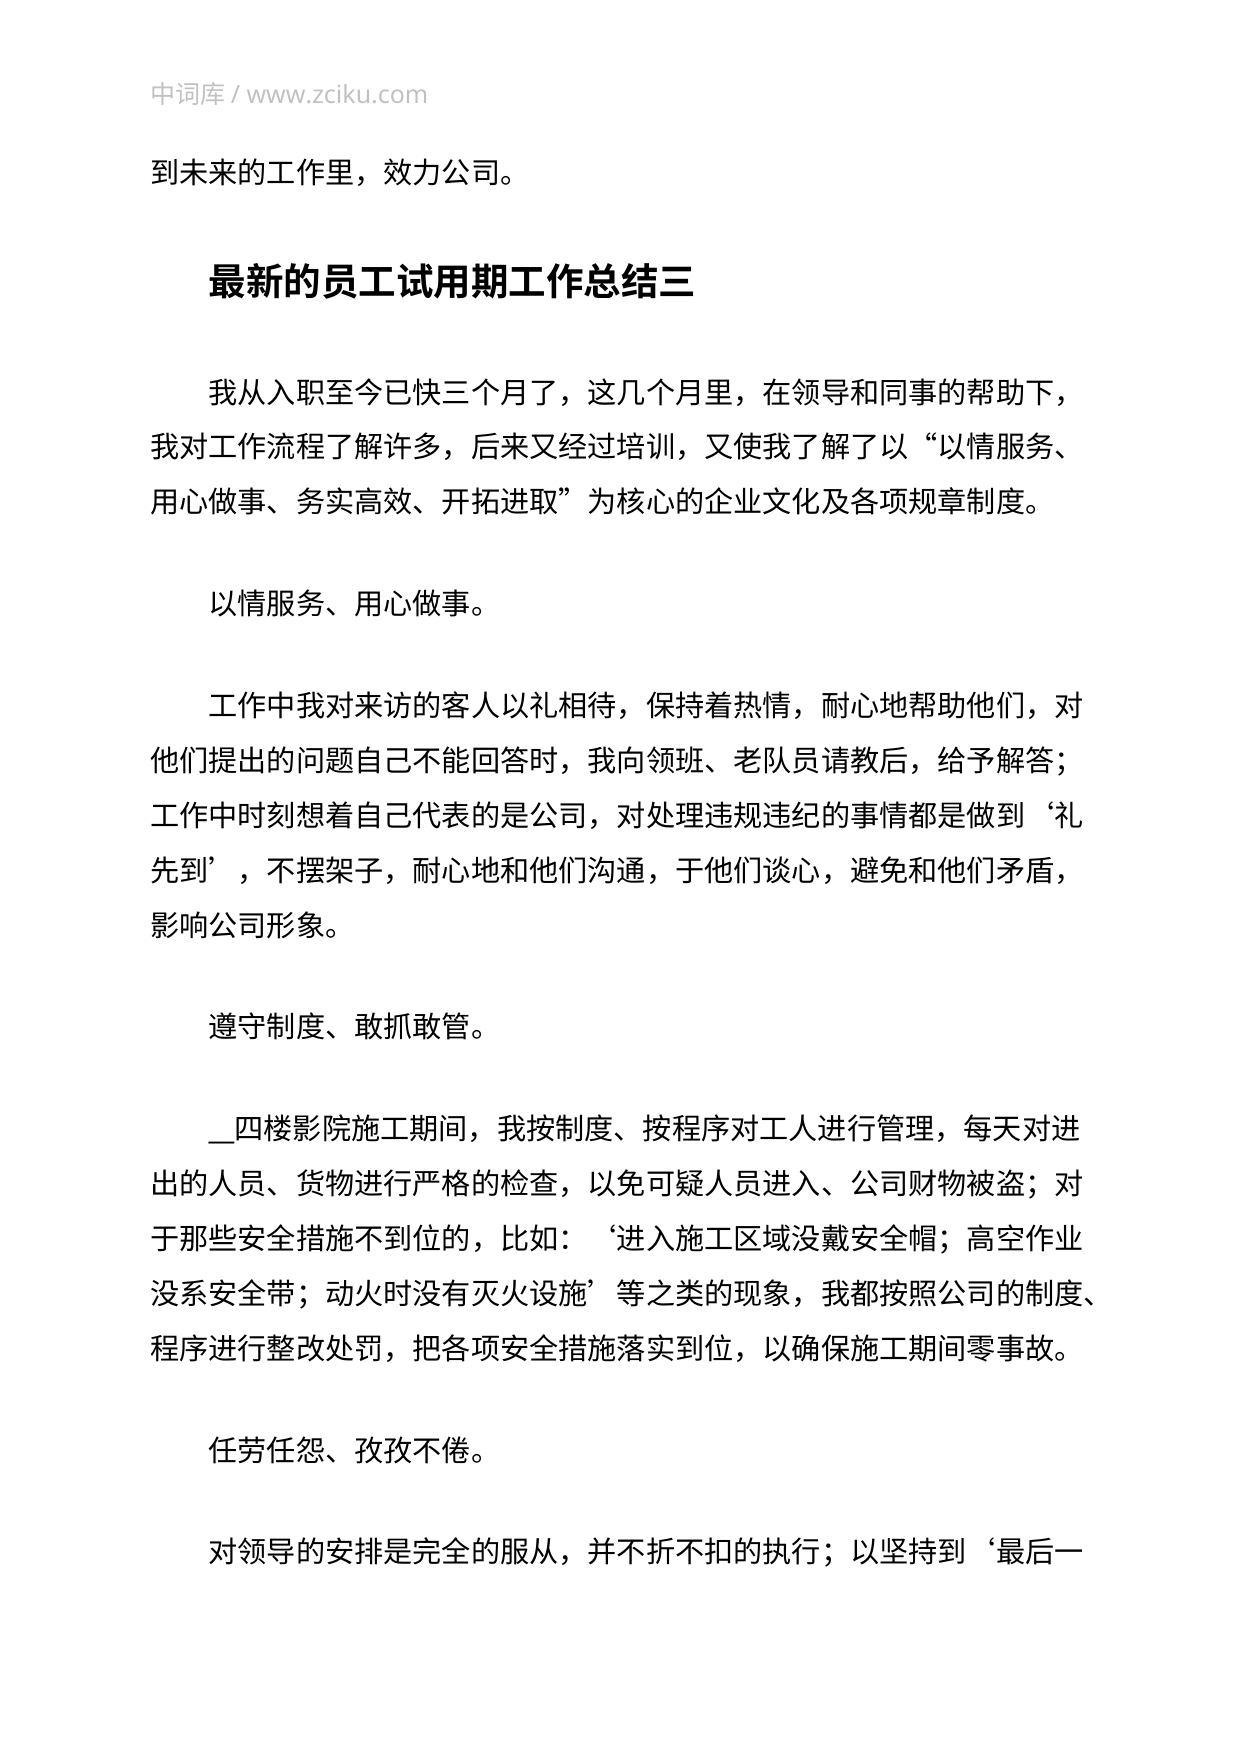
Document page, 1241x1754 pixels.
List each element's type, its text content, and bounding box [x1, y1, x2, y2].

text 任劳任怨、孜孜不倦。 [150, 1427, 1090, 1469]
text 以情服务、用心做事。 [150, 581, 1090, 623]
text 最新的员工试用期工作总结三 [150, 252, 1090, 306]
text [150, 1529, 1090, 1571]
text 遵守制度、敢抓敢管。 [150, 1004, 1090, 1046]
text 工作中我对来访的客人以礼相待，保持着热情，耐心地帮助他们，对他们提出的问题自己不能回答时，我向领班、老队员请教后，给予解答；工作中时刻想着自己代表的是公司，对处理违规违纪的事情都是做到‘礼先到’，不摆架子，耐心地和他们沟通，于他们谈心，避免和他们矛盾，影响公司形象。 [150, 682, 1090, 944]
text __四楼影院施工期间，我按制度、按程序对工人进行管理，每天对进出的人员、货物进行严格的检查，以免可疑人员进入、公司财物被盗；对于那些安全措施不到位的，比如：‘进入施工区域没戴安全帽；高空作业没系安全带；动火时没有灭火设施’等之类的现象，我都按照公司的制度、程序进行整改处罚，把各项安全措施落实到位，以确保施工期间零事故。 [150, 1106, 1090, 1368]
text 我从入职至今已快三个月了，这几个月里，在领导和同事的帮助下，我对工作流程了解许多，后来又经过培训，又使我了解了以“以情服务、用心做事、务实高效、开拓进取”为核心的企业文化及各项规章制度。 [150, 369, 1090, 521]
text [150, 150, 1090, 192]
